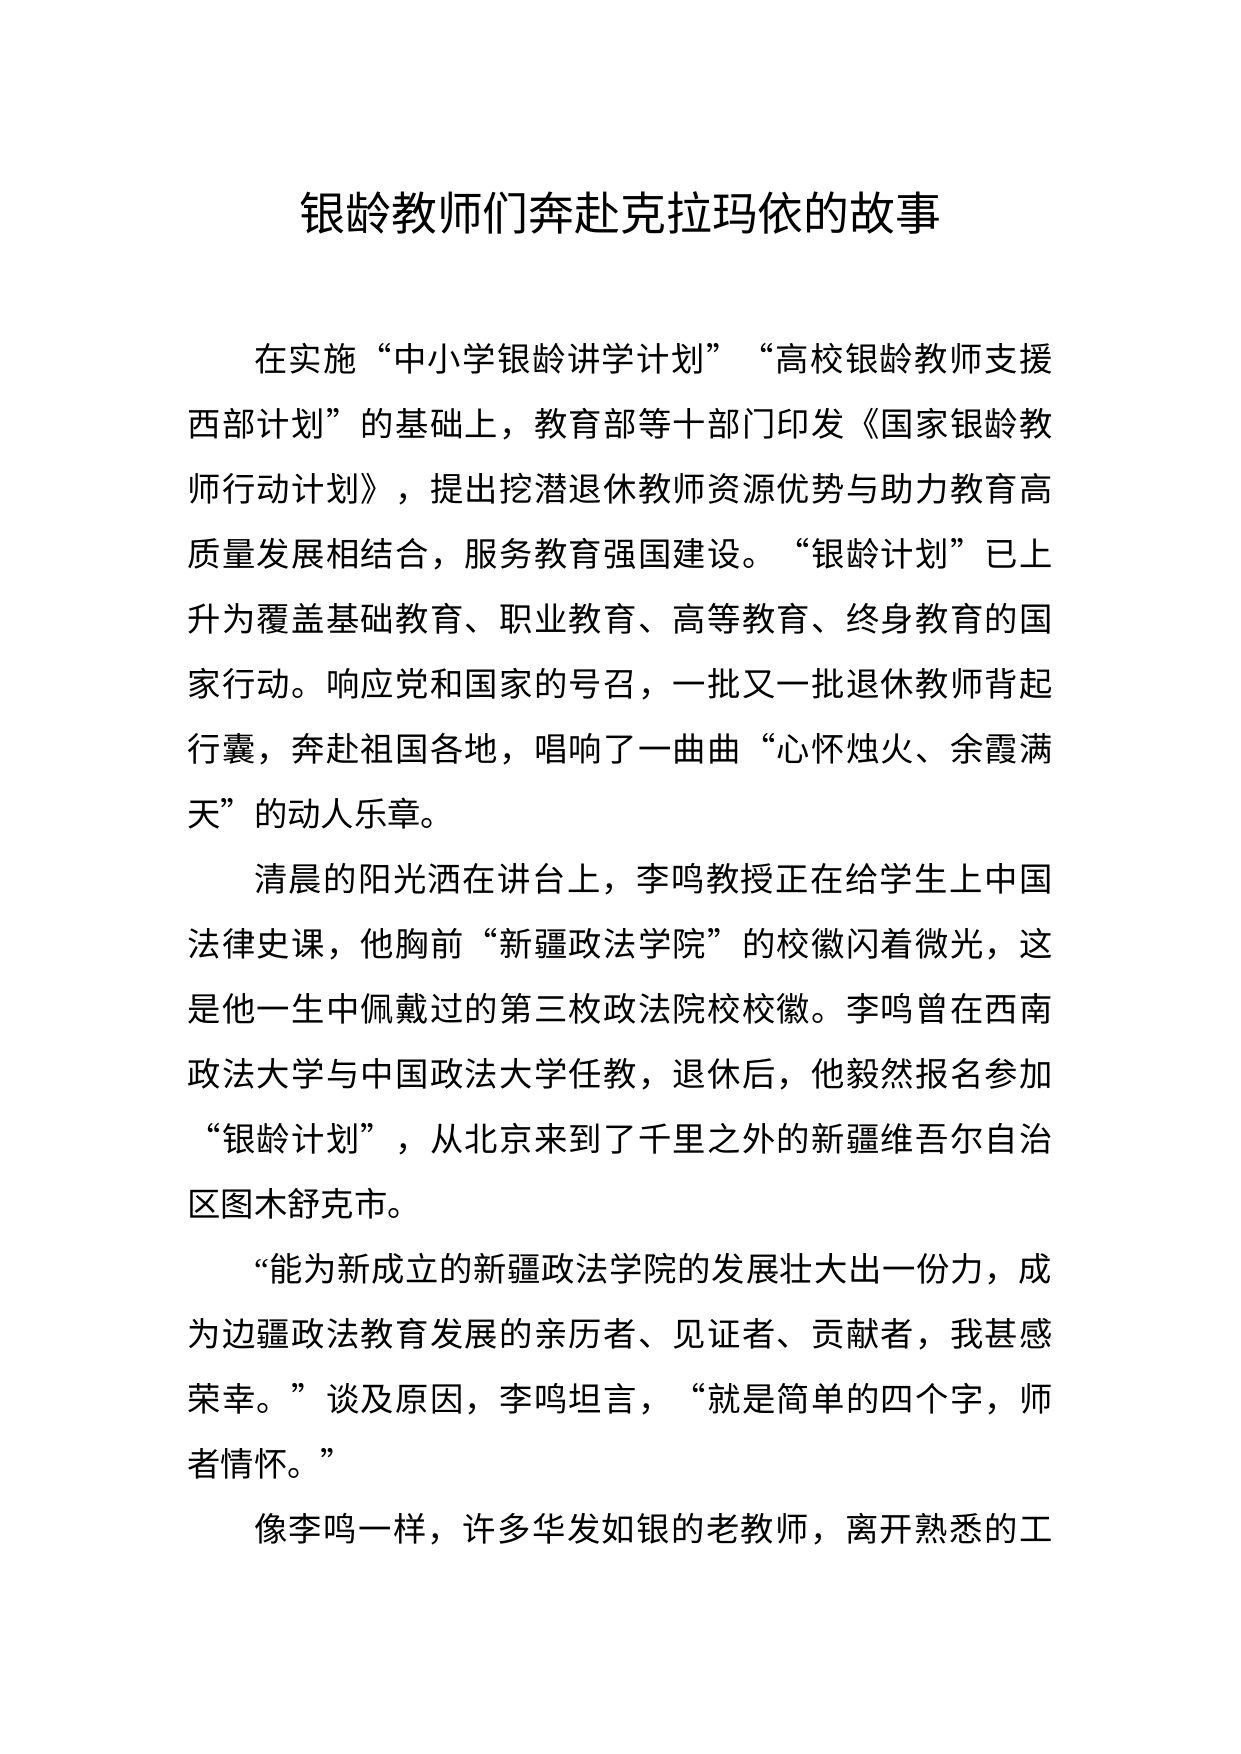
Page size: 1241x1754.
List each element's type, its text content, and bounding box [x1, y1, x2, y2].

text 在实施“中小学银龄讲学计划”“高校银龄教师支援西部计划”的基础上，教育部等十部门印发《国家银龄教师行动计划》，提出挖潜退休教师资源优势与助力教育高质量发展相结合，服务教育强国建设。“银龄计划”已上升为覆盖基础教育、职业教育、高等教育、终身教育的国家行动。响应党和国家的号召，一批又一批退休教师背起行囊，奔赴祖国各地，唱响了一曲曲“心怀烛火、余霞满天”的动人乐章。 [187, 324, 1053, 844]
text “能为新成立的新疆政法学院的发展壮大出一份力，成为边疆政法教育发展的亲历者、见证者、贡献者，我甚感荣幸。”谈及原因，李鸣坦言，“就是简单的四个字，师者情怀。” [187, 1234, 1053, 1494]
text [187, 1494, 1053, 1559]
text 清晨的阳光洒在讲台上，李鸣教授正在给学生上中国法律史课，他胸前“新疆政法学院”的校徽闪着微光，这是他一生中佩戴过的第三枚政法院校校徽。李鸣曾在西南政法大学与中国政法大学任教，退休后，他毅然报名参加“银龄计划”，从北京来到了千里之外的新疆维吾尔自治区图木舒克市。 [187, 844, 1053, 1234]
text 银龄教师们奔赴克拉玛依的故事 [187, 162, 1053, 259]
